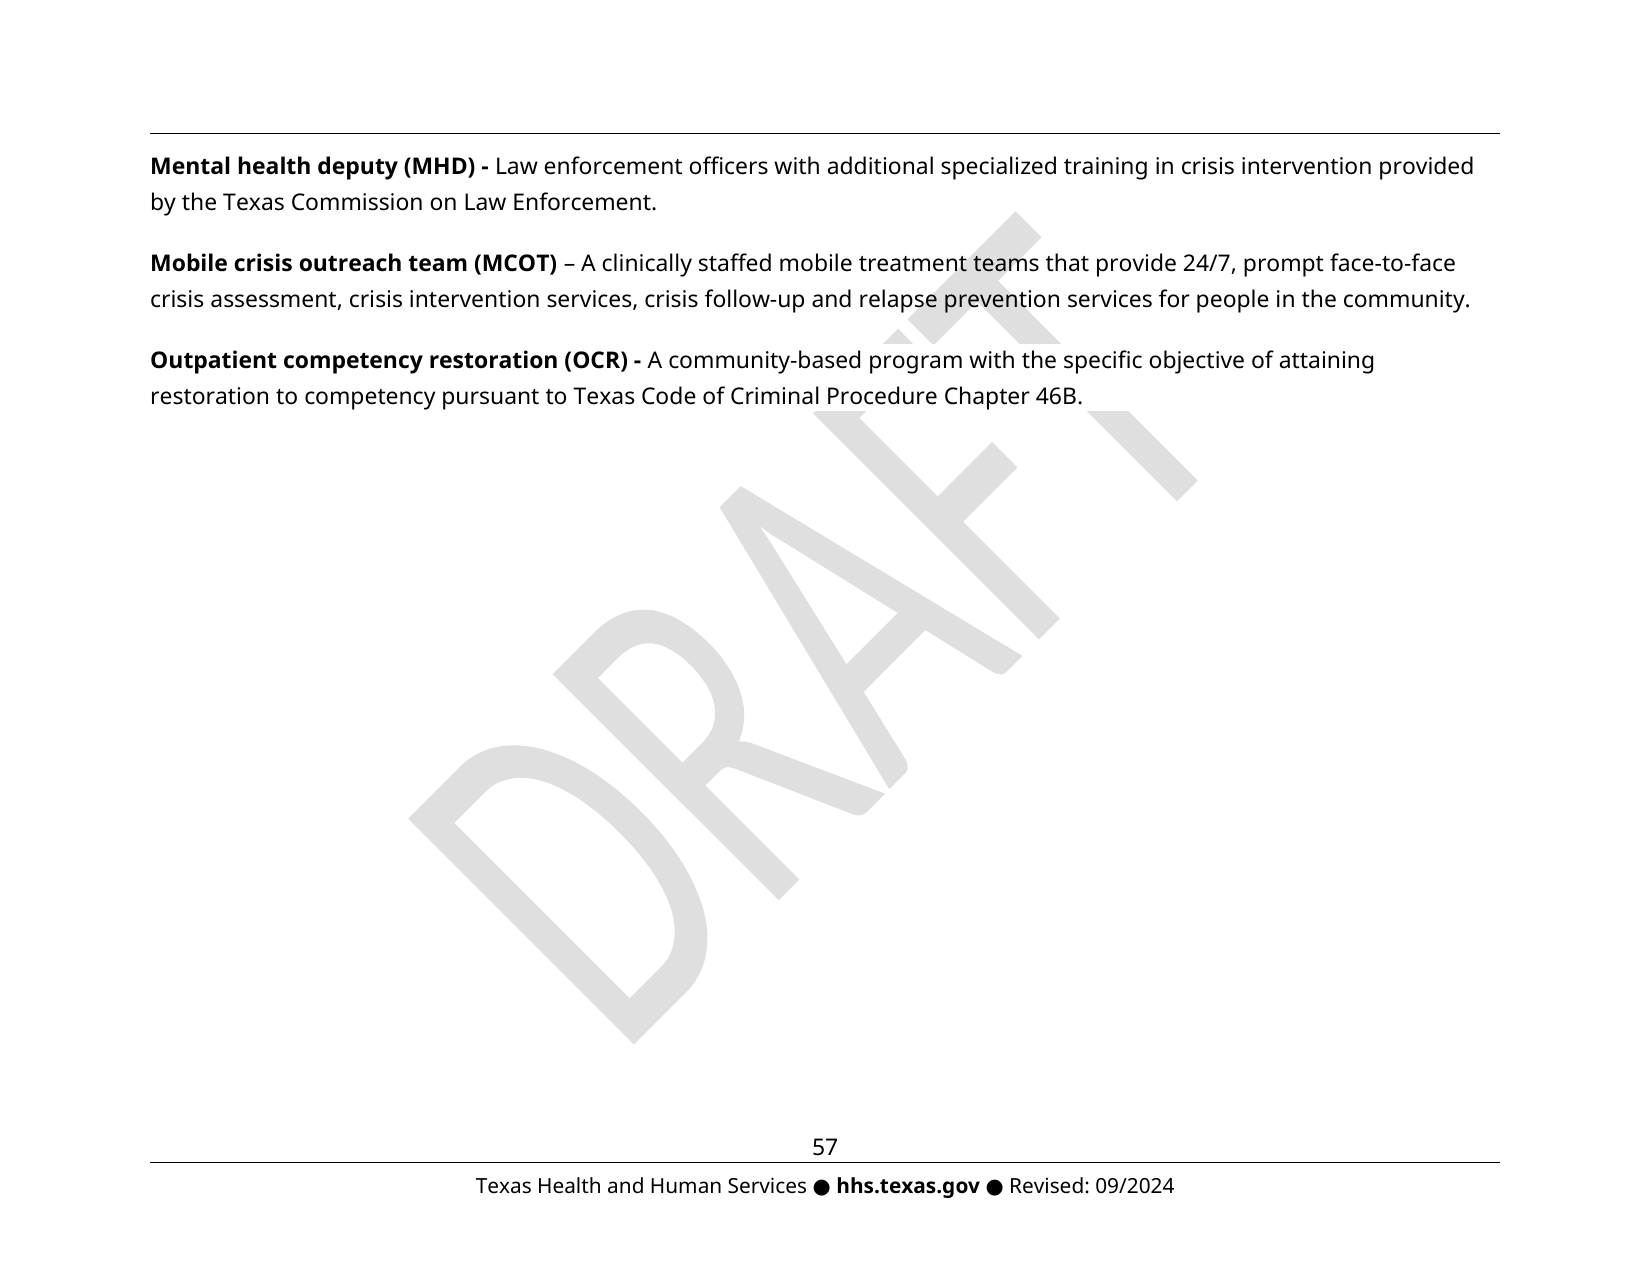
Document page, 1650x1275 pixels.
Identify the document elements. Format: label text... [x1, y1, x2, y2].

text Mental health deputy (MHD) - Law enforcement officers with additional specialized training in crisis intervention provided by the Texas Commission on Law Enforcement. [150, 150, 1481, 217]
text Mobile crisis outreach team (MCOT) – A clinically staffed mobile treatment teams that provide 24/7, prompt face-to-face crisis assessment, crisis intervention services, crisis follow-up and relapse prevention services for people in the community. [150, 247, 1481, 314]
text Outpatient competency restoration (OCR) - A community-based program with the specific objective of attaining restoration to competency pursuant to Texas Code of Criminal Procedure Chapter 46B. [150, 344, 1481, 411]
